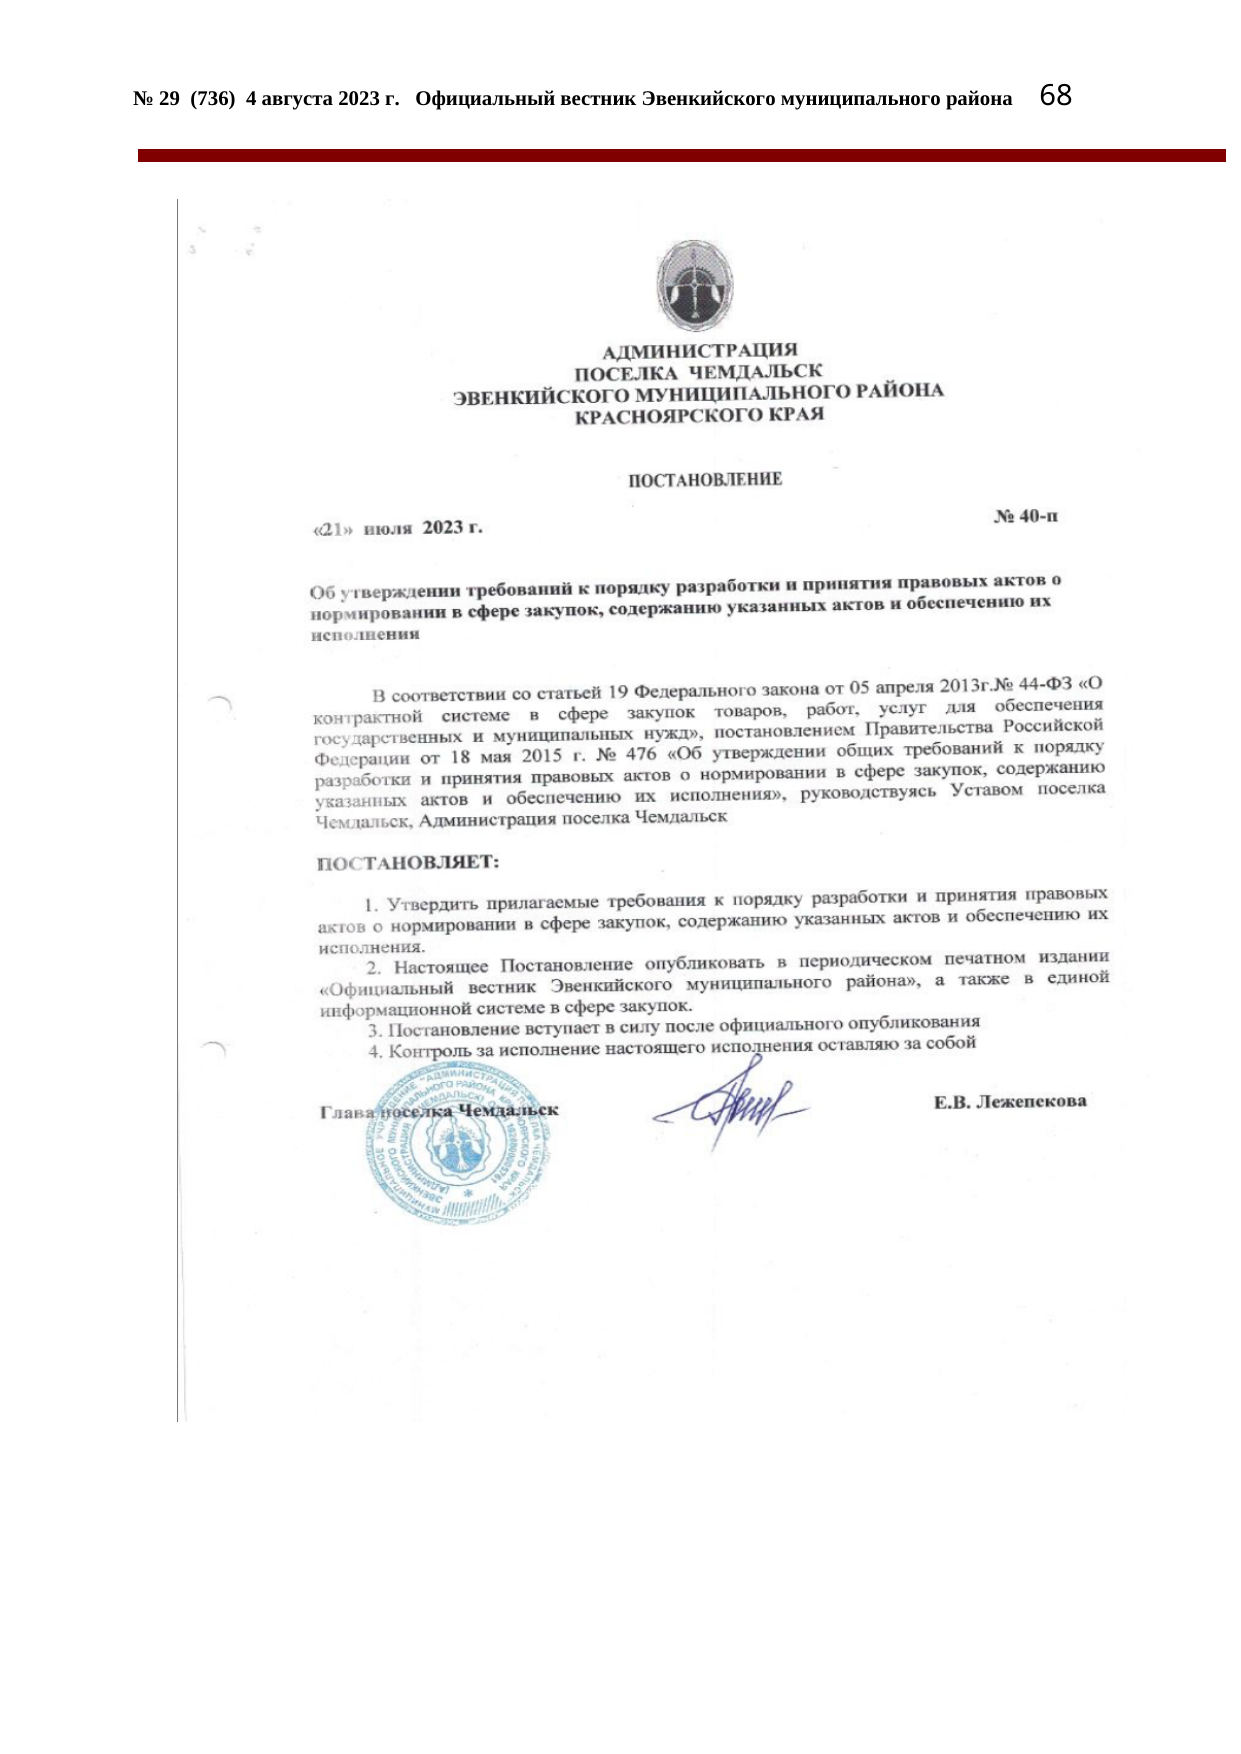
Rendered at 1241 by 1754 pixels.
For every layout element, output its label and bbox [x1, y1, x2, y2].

picture [177, 199, 1152, 1422]
